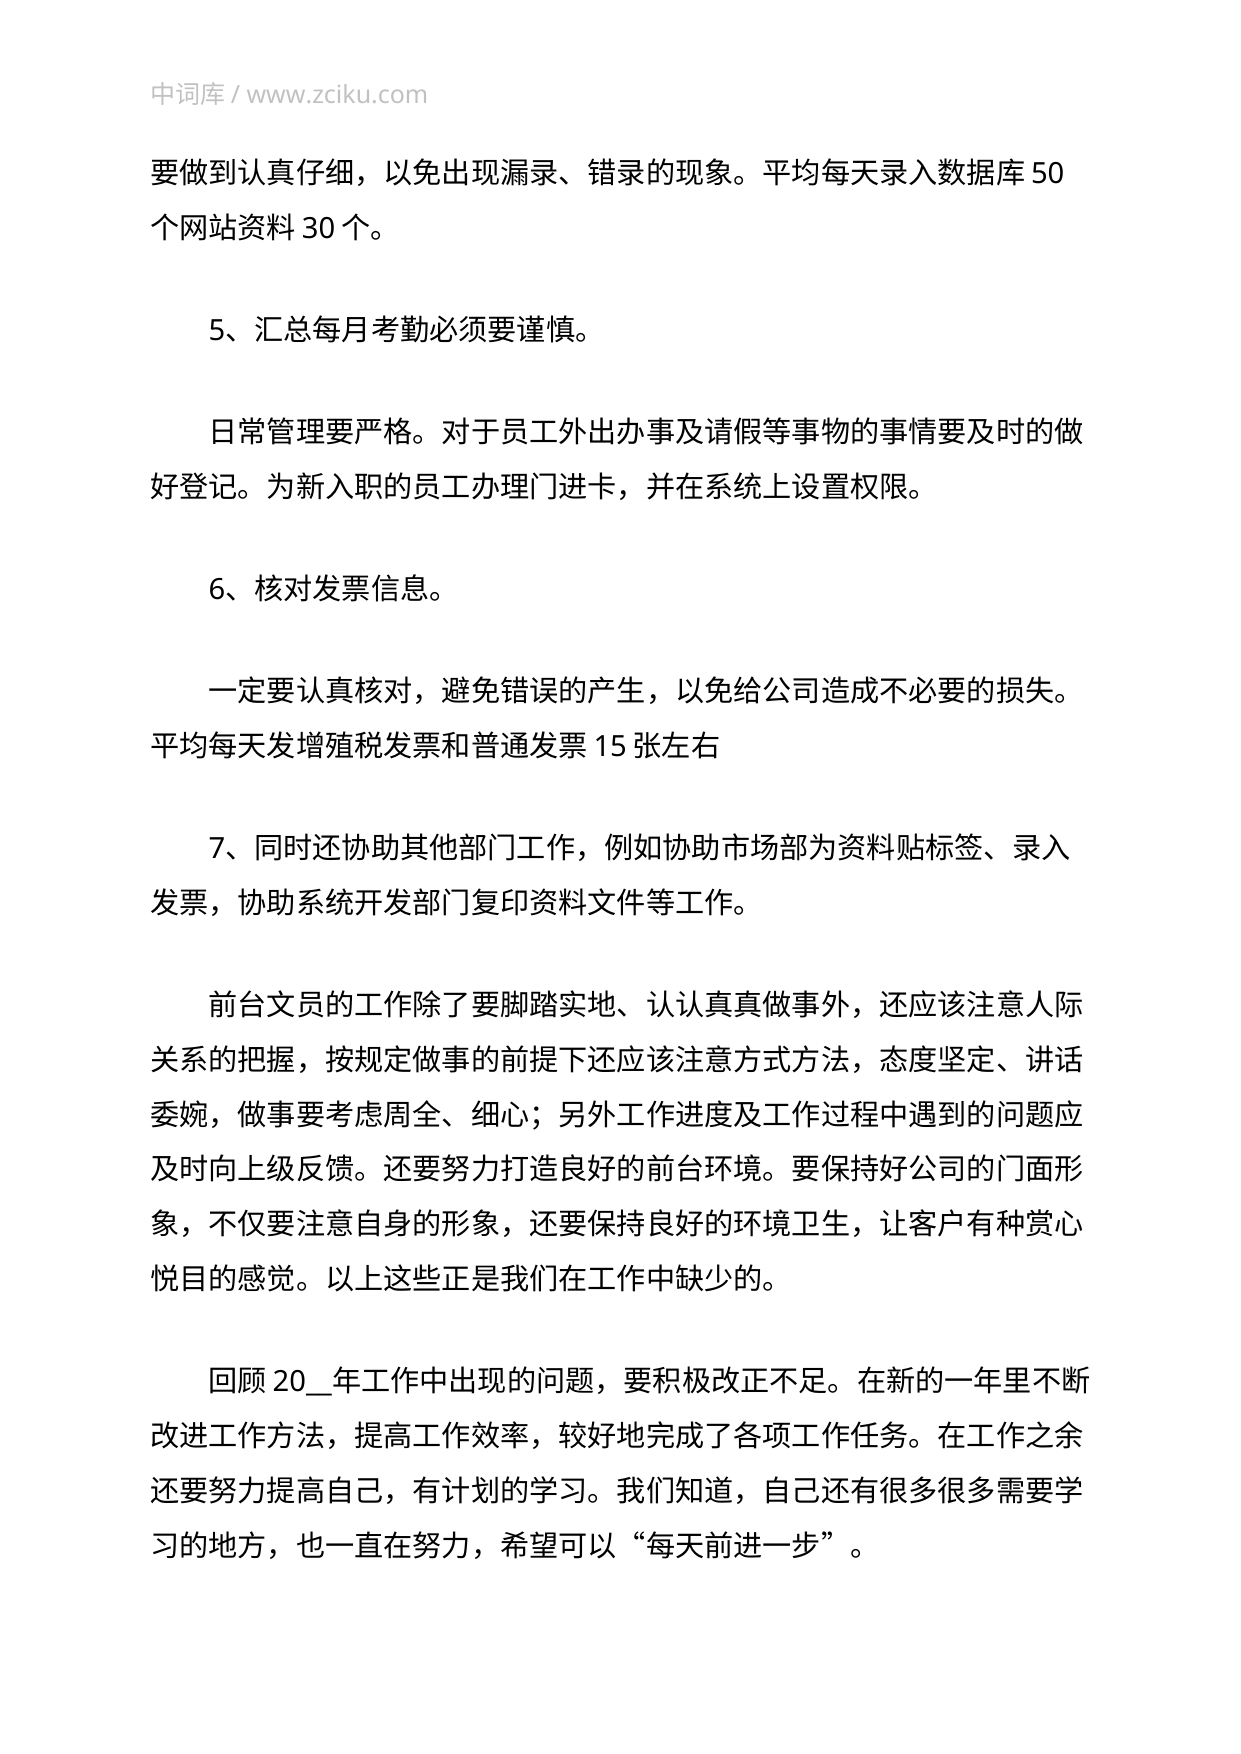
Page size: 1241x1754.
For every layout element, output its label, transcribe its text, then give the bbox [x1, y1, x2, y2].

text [150, 150, 1090, 247]
text 7、同时还协助其他部门工作，例如协助市场部为资料贴标签、录入发票，协助系统开发部门复印资料文件等工作。 [150, 824, 1090, 922]
text 5、汇总每月考勤必须要谨慎。 [150, 307, 1090, 349]
text 日常管理要严格。对于员工外出办事及请假等事物的事情要及时的做好登记。为新入职的员工办理门进卡，并在系统上设置权限。 [150, 409, 1090, 506]
text 回顾20__年工作中出现的问题，要积极改正不足。在新的一年里不断改进工作方法，提高工作效率，较好地完成了各项工作任务。在工作之余还要努力提高自己，有计划的学习。我们知道，自己还有很多很多需要学习的地方，也一直在努力，希望可以“每天前进一步”。 [150, 1357, 1090, 1564]
text 6、核对发票信息。 [150, 566, 1090, 608]
text 前台文员的工作除了要脚踏实地、认认真真做事外，还应该注意人际关系的把握，按规定做事的前提下还应该注意方式方法，态度坚定、讲话委婉，做事要考虑周全、细心；另外工作进度及工作过程中遇到的问题应及时向上级反馈。还要努力打造良好的前台环境。要保持好公司的门面形象，不仅要注意自身的形象，还要保持良好的环境卫生，让客户有种赏心悦目的感觉。以上这些正是我们在工作中缺少的。 [150, 981, 1090, 1298]
text 一定要认真核对，避免错误的产生，以免给公司造成不必要的损失。平均每天发增殖税发票和普通发票15张左右 [150, 668, 1090, 765]
